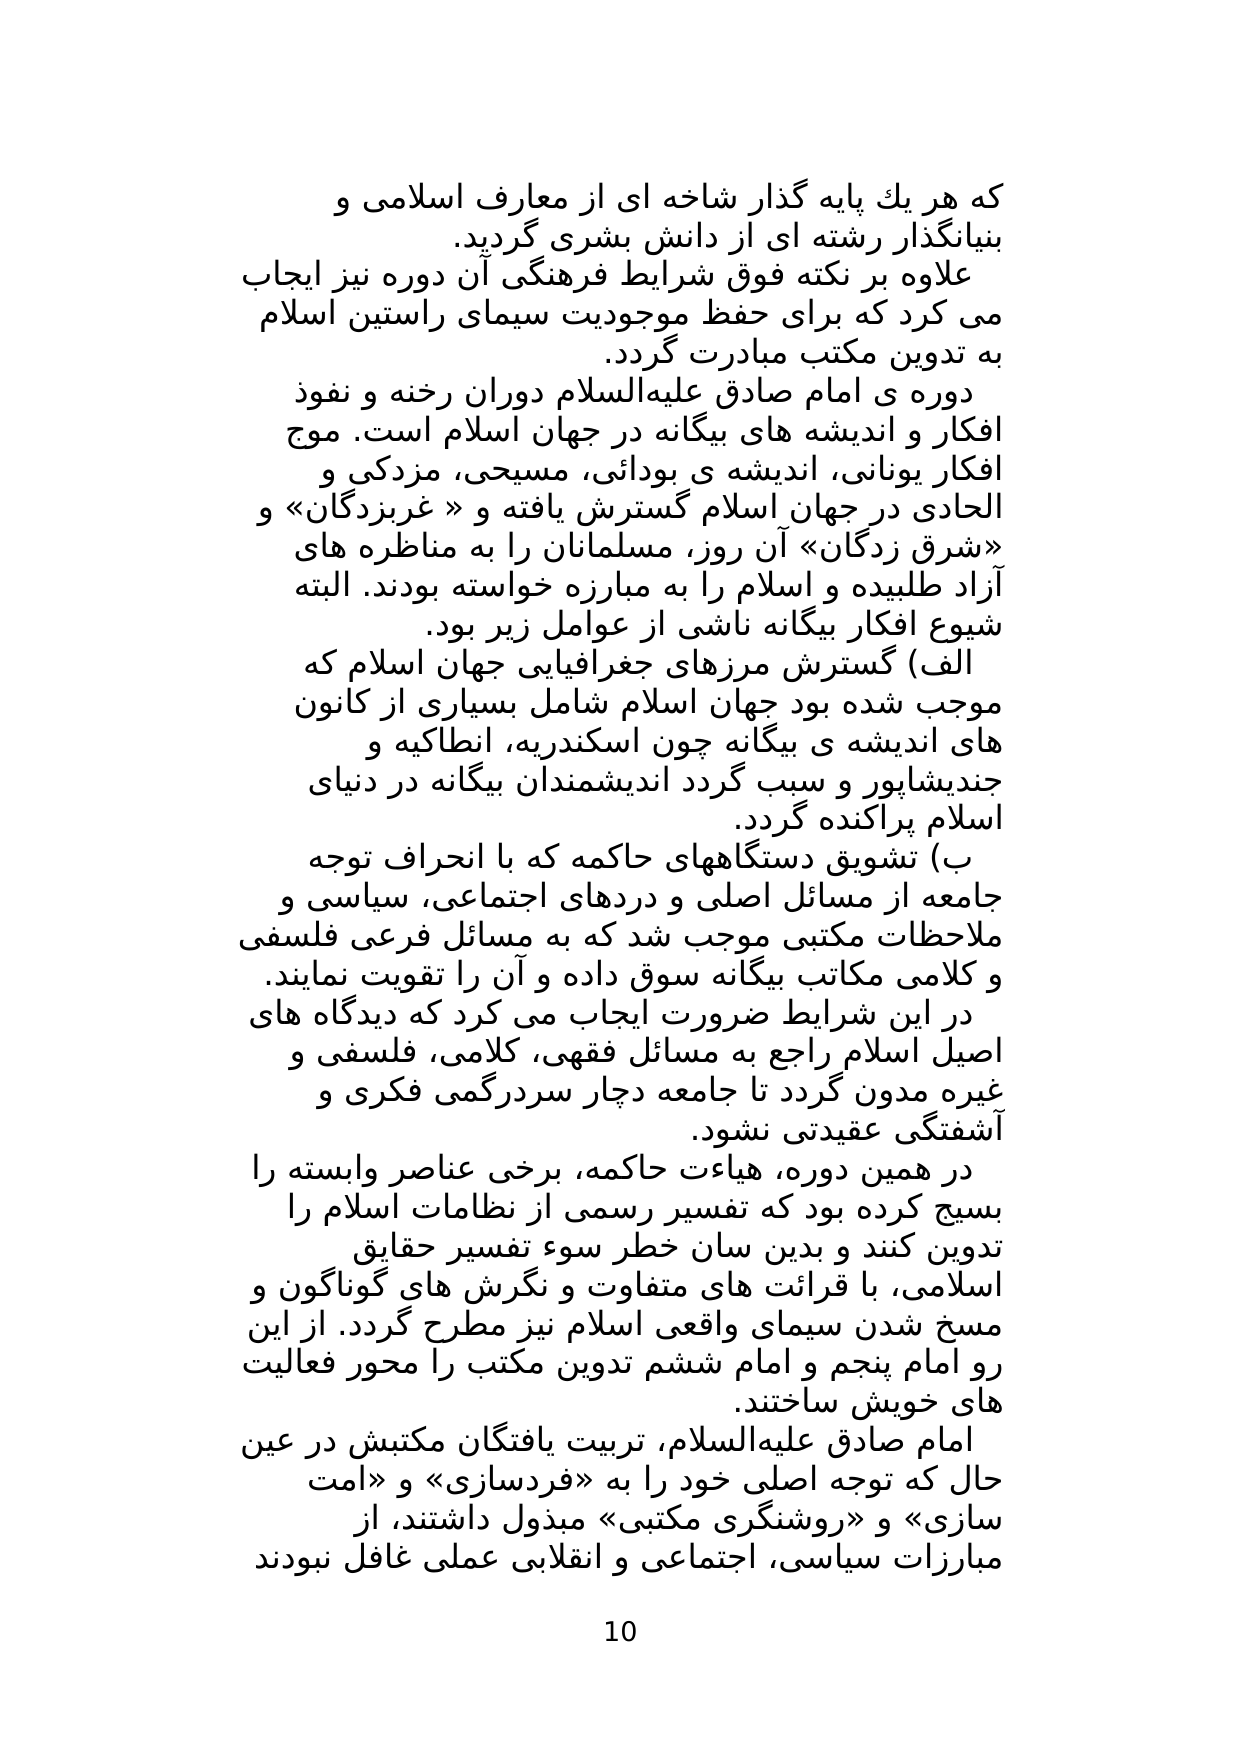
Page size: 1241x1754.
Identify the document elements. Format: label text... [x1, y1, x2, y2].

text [236, 1421, 1004, 1576]
text در همين دوره، هياءت حاكمه، برخى عناصر وابسته را بسيج كرده بود كه تفسير رسمى از نظامات اسلام را تدوين كنند و بدين سان خطر سوء تفسير حقايق اسلامى، با قرائت هاى متفاوت و نگرش هاى گوناگون و مسخ شدن سيماى واقعى اسلام نيز مطرح گردد. از اين رو امام پنجم و امام ششم تدوين مكتب را محور فعاليت هاى خويش ساختند. [236, 1148, 1004, 1421]
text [236, 177, 1004, 255]
text علاوه بر نكته فوق شرايط فرهنگى آن دوره نيز ايجاب مى كرد كه براى حفظ موجوديت سيماى راستين اسلام به تدوين مكتب مبادرت گردد. [236, 255, 1004, 371]
text در اين شرايط ضرورت ايجاب مى كرد كه ديدگاه هاى اصيل اسلام راجع به مسائل فقهى، كلامى، فلسفى و غيره مدون گردد تا جامعه دچار سردرگمى فكرى و آشفتگى عقيدتى نشود. [236, 993, 1004, 1148]
text دوره ى امام صادق عليه‌السلام دوران رخنه و نفوذ افكار و انديشه هاى بيگانه در جهان اسلام است. موج افكار يونانى، انديشه ى بودائى، مسيحى، مزدكى و الحادى در جهان اسلام گسترش يافته و « غربزدگان» و «شرق زدگان» آن روز، مسلمانان را به مناظره هاى آزاد طلبيده و اسلام را به مبارزه خواسته بودند. البته شيوع افكار بيگانه ناشى از عوامل زير بود. [236, 371, 1004, 643]
text الف) گسترش مرزهاى جغرافيايى جهان اسلام كه موجب شده بود جهان اسلام شامل بسيارى از كانون هاى انديشه ى بيگانه چون اسكندريه، انطاكيه و جنديشاپور و سبب گردد انديشمندان بيگانه در دنياى اسلام پراكنده گردد. [236, 643, 1004, 838]
text ب) تشويق دستگاههاى حاكمه كه با انحراف توجه جامعه از مسائل اصلى و دردهاى اجتماعى، سياسى و ملاحظات مكتبى موجب شد كه به مسائل فرعى فلسفى و كلامى مكاتب بيگانه سوق داده و آن را تقويت نمايند. [236, 838, 1004, 993]
